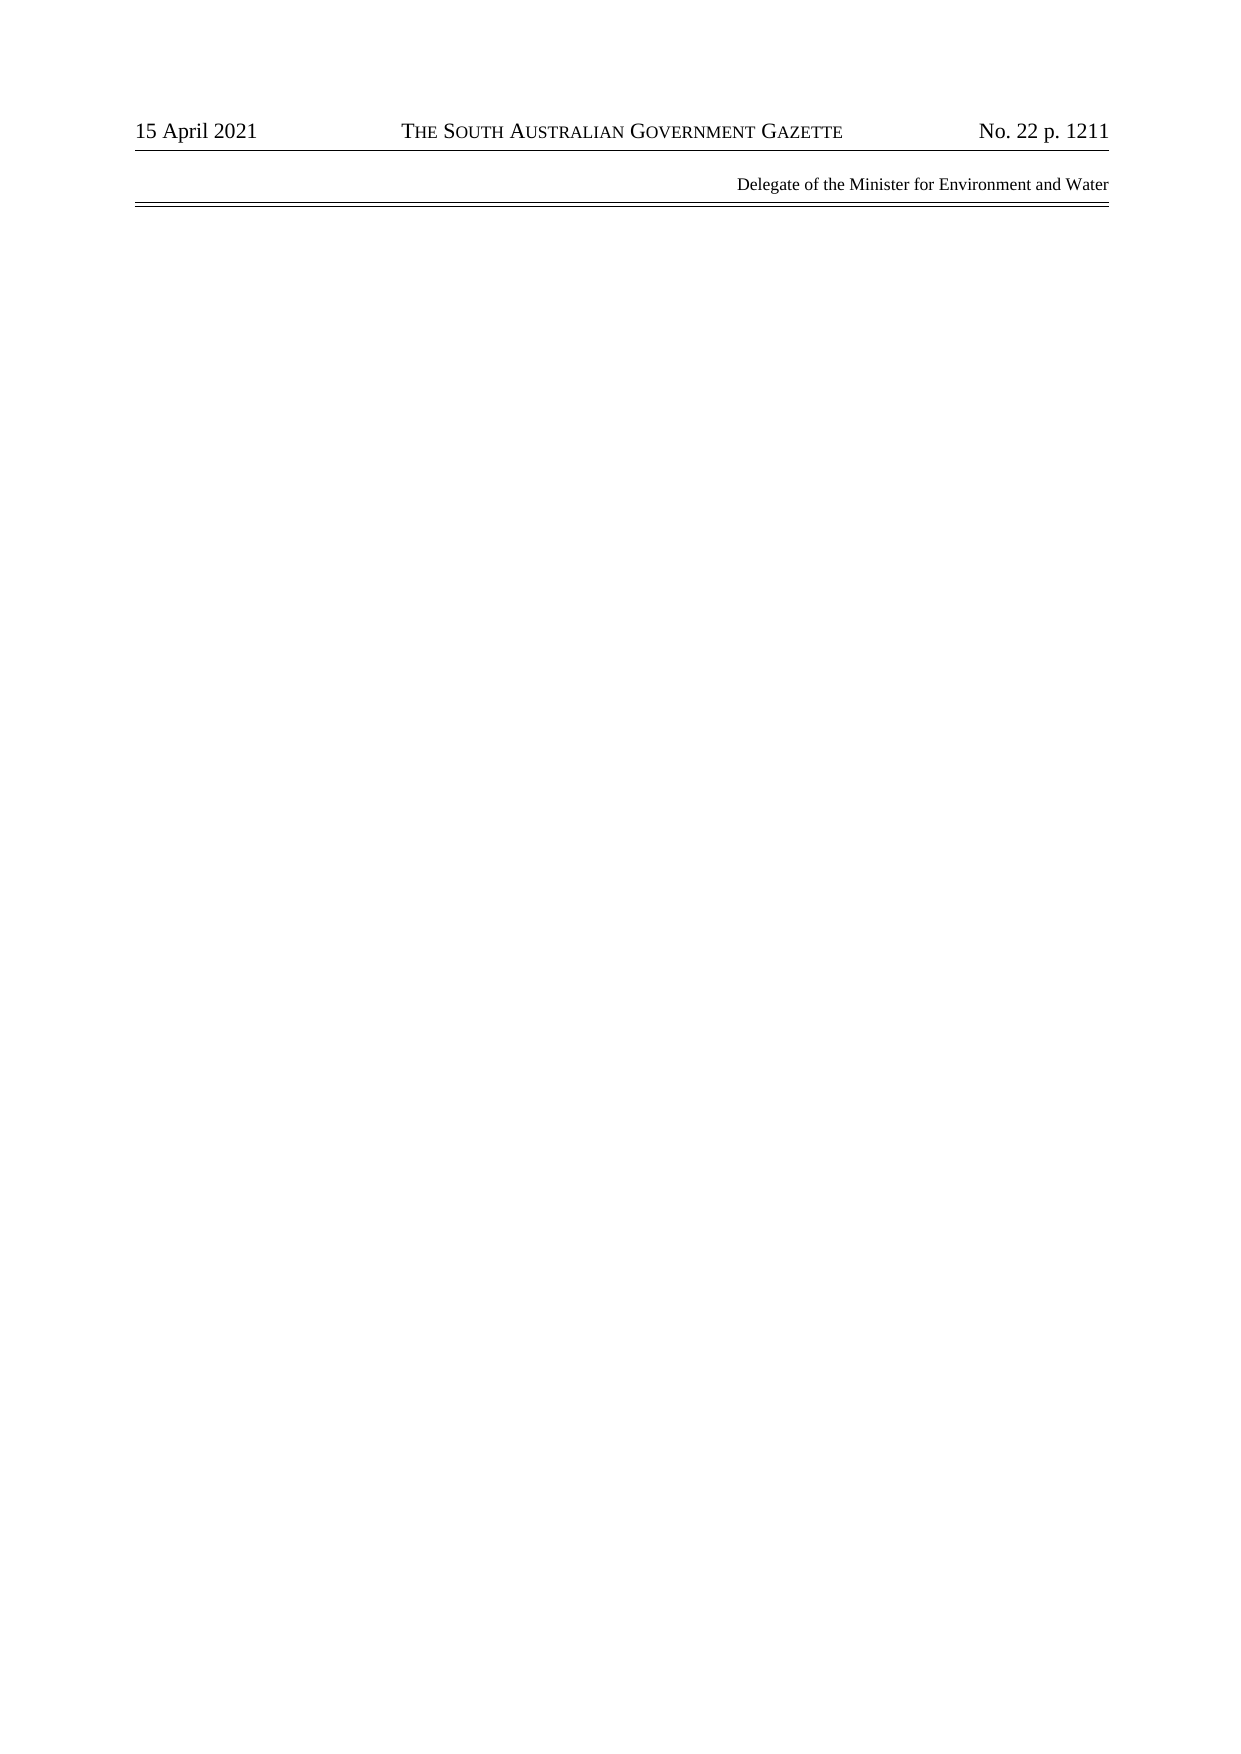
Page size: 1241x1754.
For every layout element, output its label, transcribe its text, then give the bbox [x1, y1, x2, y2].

text Delegate of the Minister for Environment and Water [135, 176, 1109, 194]
